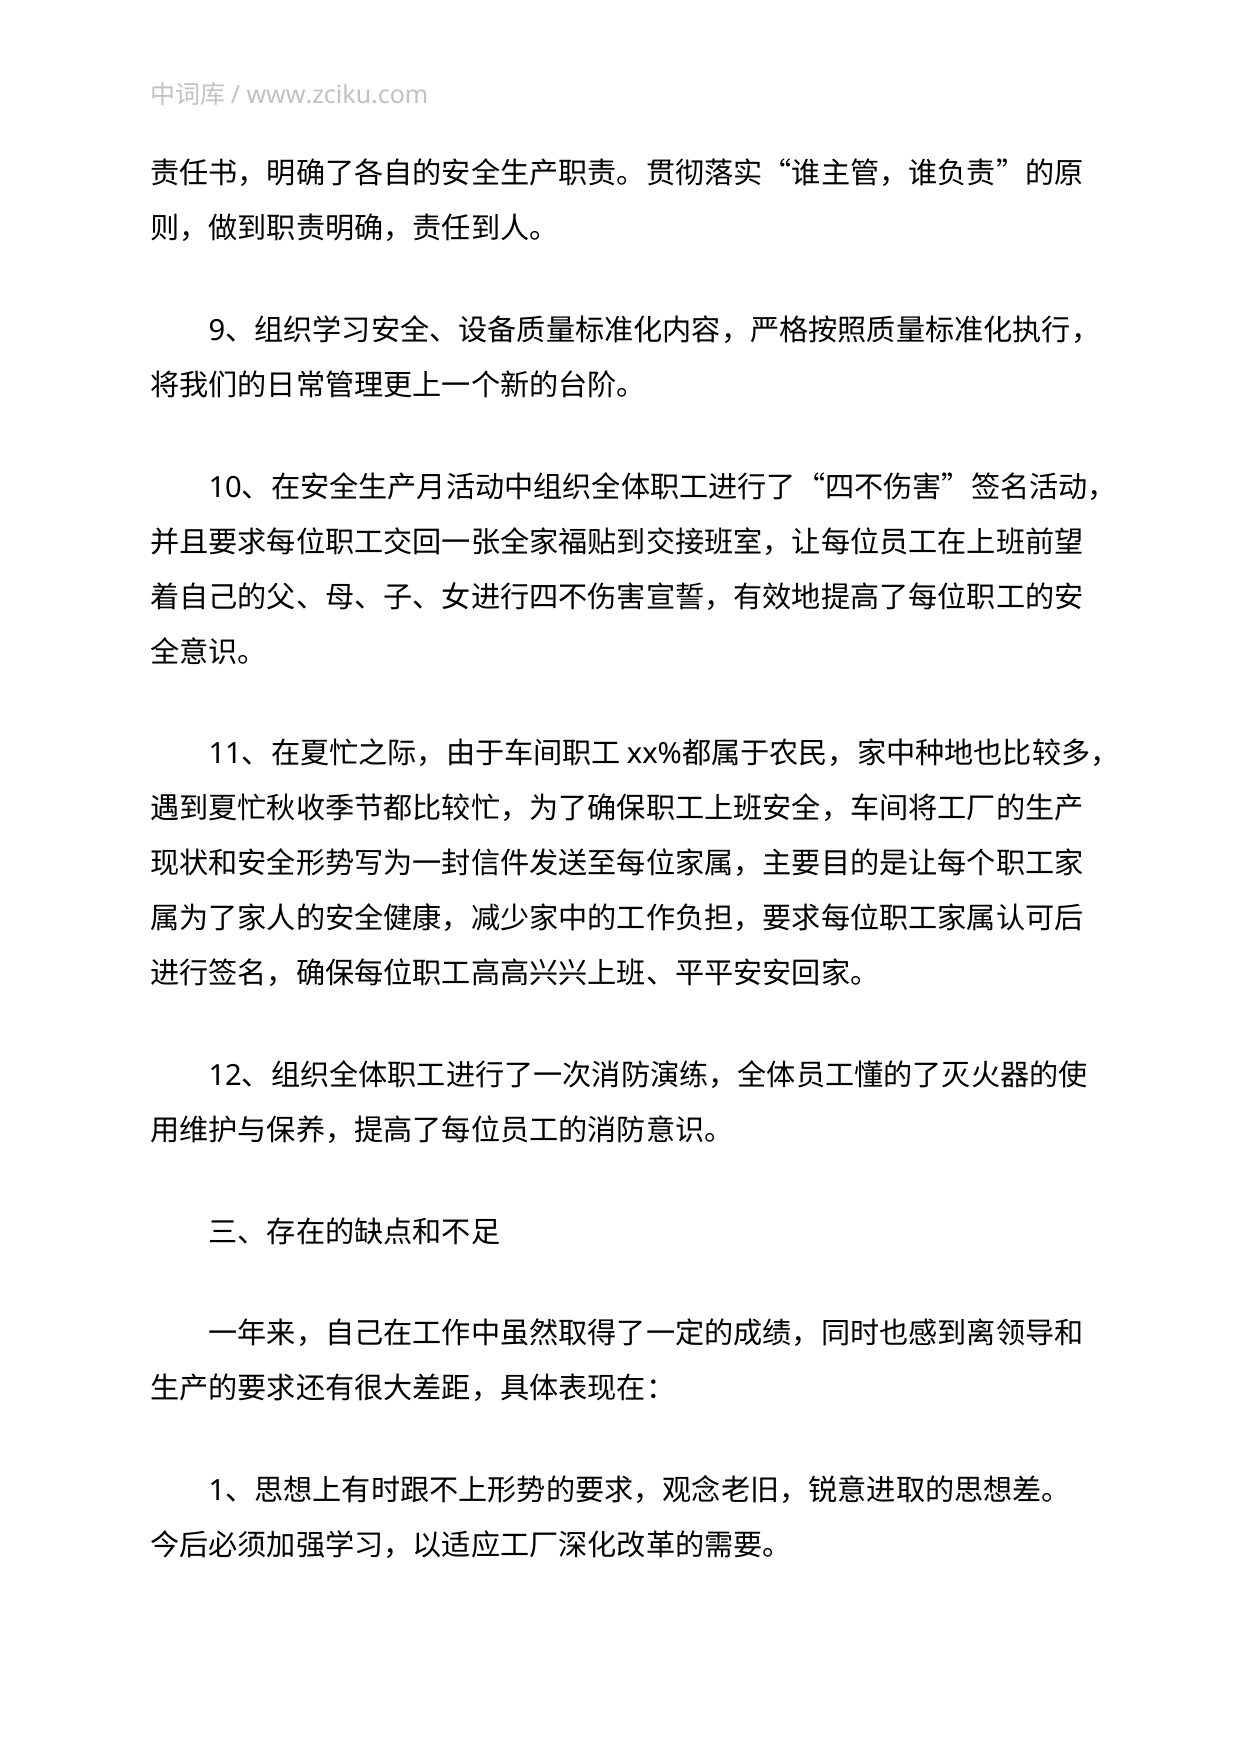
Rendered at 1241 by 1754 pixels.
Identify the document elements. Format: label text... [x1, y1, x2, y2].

text 12、组织全体职工进行了一次消防演练，全体员工懂的了灭火器的使用维护与保养，提高了每位员工的消防意识。 [150, 1051, 1090, 1149]
text 9、组织学习安全、设备质量标准化内容，严格按照质量标准化执行，将我们的日常管理更上一个新的台阶。 [150, 307, 1090, 404]
text 10、在安全生产月活动中组织全体职工进行了“四不伤害”签名活动，并且要求每位职工交回一张全家福贴到交接班室，让每位员工在上班前望着自己的父、母、子、女进行四不伤害宣誓，有效地提高了每位职工的安全意识。 [150, 463, 1090, 671]
text 11、在夏忙之际，由于车间职工xx%都属于农民，家中种地也比较多，遇到夏忙秋收季节都比较忙，为了确保职工上班安全，车间将工厂的生产现状和安全形势写为一封信件发送至每位家属，主要目的是让每个职工家属为了家人的安全健康，减少家中的工作负担，要求每位职工家属认可后进行签名，确保每位职工高高兴兴上班、平平安安回家。 [150, 730, 1090, 992]
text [150, 150, 1090, 247]
text 1、思想上有时跟不上形势的要求，观念老旧，锐意进取的思想差。今后必须加强学习，以适应工厂深化改革的需要。 [150, 1467, 1090, 1564]
text 三、存在的缺点和不足 [150, 1208, 1090, 1251]
text 一年来，自己在工作中虽然取得了一定的成绩，同时也感到离领导和生产的要求还有很大差距，具体表现在： [150, 1310, 1090, 1407]
